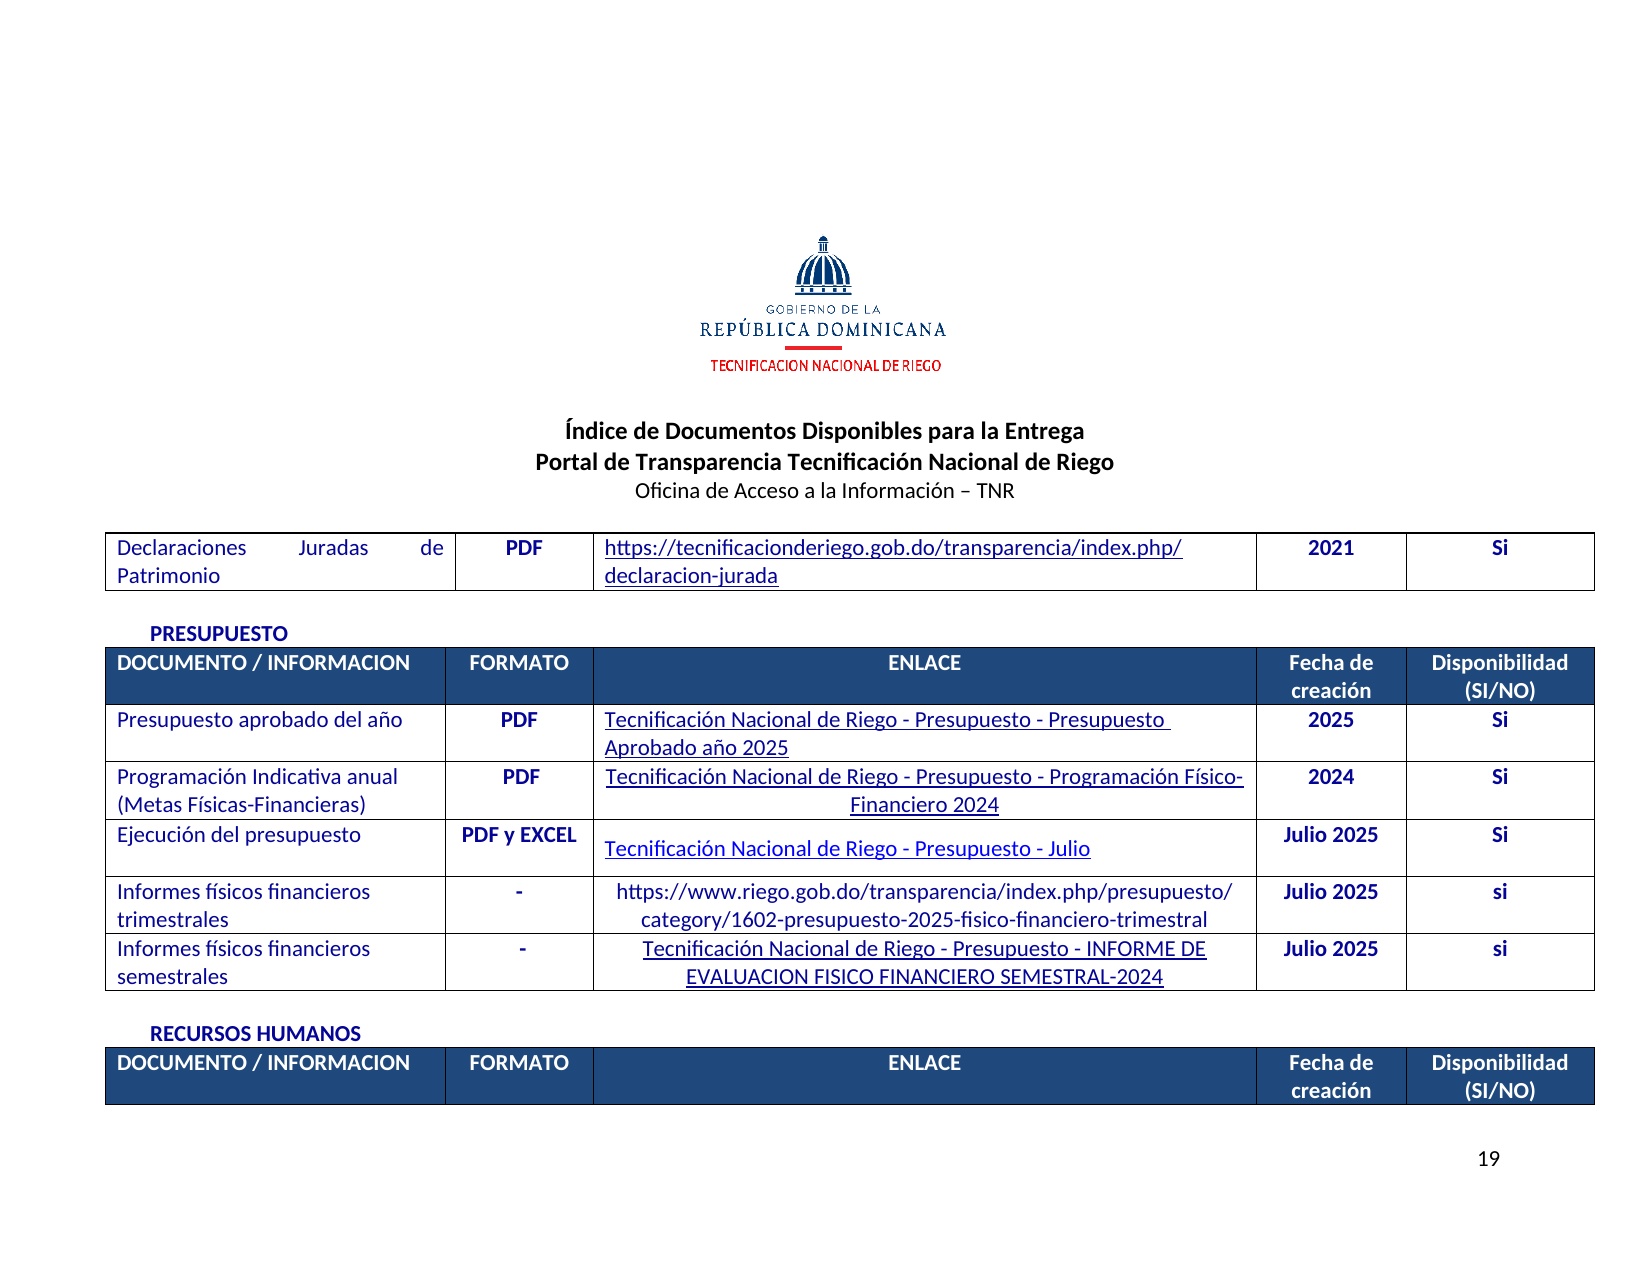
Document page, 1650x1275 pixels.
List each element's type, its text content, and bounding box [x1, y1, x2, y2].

table_cell PDF [446, 762, 593, 819]
table_cell https://www.riego.gob.do/transparencia/index.php/presupuesto/category/1602-presupuesto-2025-fisico-financiero-trimestral [594, 877, 1256, 933]
text RECURSOS HUMANOS [150, 1019, 1500, 1047]
table_cell - [446, 877, 593, 933]
table_cell Ejecución del presupuesto [106, 820, 445, 876]
table_cell Informes físicos financieros semestrales [106, 934, 445, 990]
table_header ENLACE [594, 1048, 1256, 1104]
picture [668, 207, 983, 416]
table_header Fecha de creación [1257, 1048, 1406, 1104]
table_cell si [1407, 877, 1594, 933]
table_header DOCUMENTO / INFORMACION [106, 1048, 445, 1104]
table_header DOCUMENTO / INFORMACION [106, 648, 445, 704]
table_header FORMATO [446, 648, 593, 704]
table_cell Si [1407, 534, 1594, 589]
table_cell si [1407, 934, 1594, 990]
table_header Disponibilidad (SI/NO) [1407, 1048, 1594, 1104]
table_cell PDF [446, 705, 593, 761]
table_cell PDF y EXCEL [446, 820, 593, 876]
table_cell 2021 [1257, 534, 1406, 589]
table_cell Si [1407, 705, 1594, 761]
table_cell Declaraciones Juradas de Patrimonio [106, 534, 455, 589]
table_cell Tecnificación Nacional de Riego - Presupuesto - Programación Físico-Financiero 2024 [594, 762, 1256, 819]
table_cell Tecnificación Nacional de Riego - Presupuesto - INFORME DE EVALUACION FISICO FINANCIERO SEMESTRAL-2024 [594, 934, 1256, 990]
table_cell [446, 934, 593, 990]
table_cell 2024 [1257, 762, 1406, 819]
table_cell Julio 2025 [1257, 820, 1406, 876]
table_header Disponibilidad (SI/NO) [1407, 648, 1594, 704]
table_header FORMATO [446, 1048, 593, 1104]
table_cell Julio 2025 [1257, 934, 1406, 990]
table_cell Si [1407, 762, 1594, 819]
table_cell Tecnificación Nacional de Riego - Presupuesto - Presupuesto Aprobado año 2025 [594, 705, 1256, 761]
table_cell Informes físicos financieros trimestrales [106, 877, 445, 933]
table_cell Si [1407, 820, 1594, 876]
table_cell 2025 [1257, 705, 1406, 761]
table_header Fecha de creación [1257, 648, 1406, 704]
table_cell Presupuesto aprobado del año [106, 705, 445, 761]
table_header ENLACE [594, 648, 1256, 704]
table_cell Programación Indicativa anual (Metas Físicas-Financieras) [106, 762, 445, 819]
text PRESUPUESTO [150, 619, 1500, 647]
table_cell Julio 2025 [1257, 877, 1406, 933]
table_cell https://tecnificacionderiego.gob.do/transparencia/index.php/declaracion-jurada [594, 534, 1256, 589]
table_cell PDF [456, 534, 593, 589]
table_cell Tecnificación Nacional de Riego - Presupuesto - Julio [594, 820, 1256, 876]
